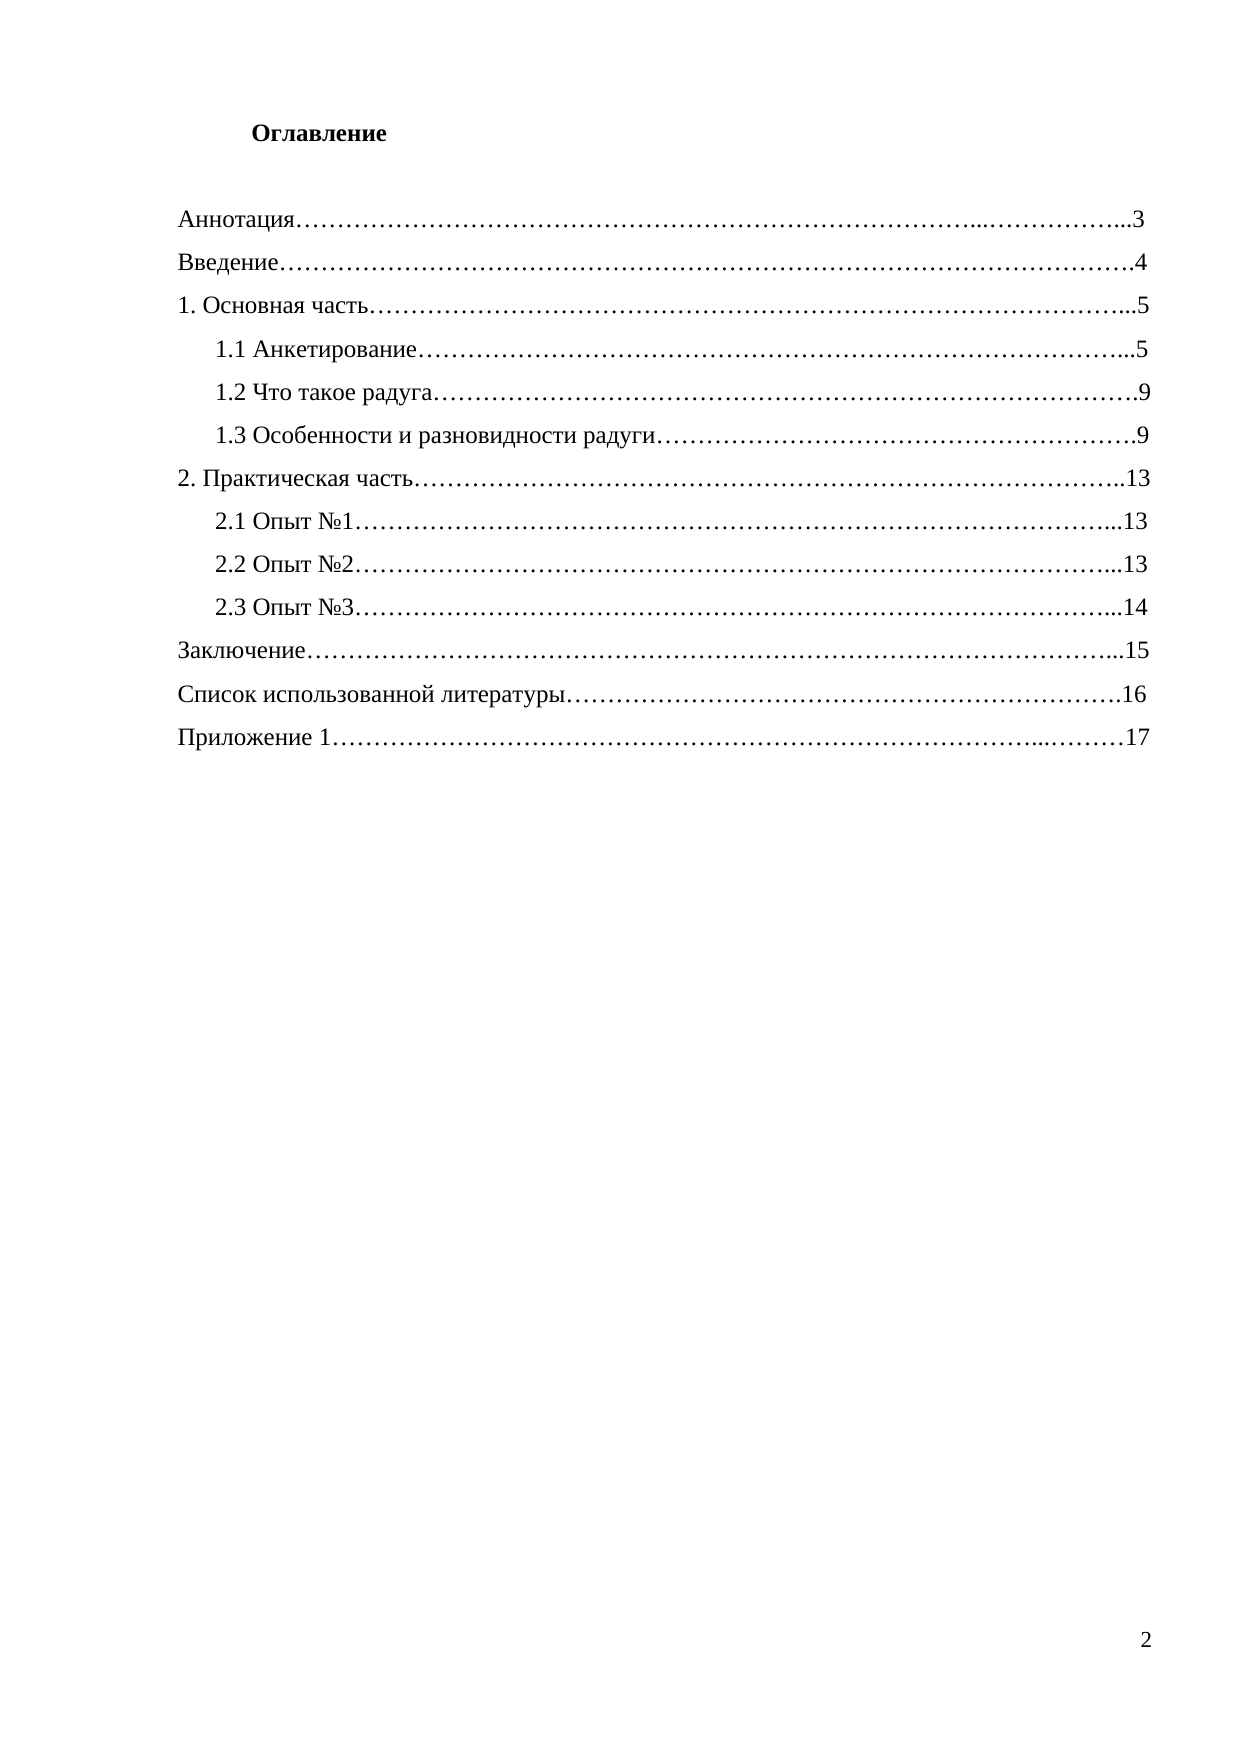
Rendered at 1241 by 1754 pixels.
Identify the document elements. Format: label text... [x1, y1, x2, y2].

text 2.3 Опыт №3………………………………………………………………………………...14 [177, 592, 1152, 621]
text Аннотация………………………………………………………………………...……………...3 [177, 204, 1152, 233]
text 1.3 Особенности и разновидности радуги………………………………………………….9 [215, 420, 1152, 449]
text Введение………………………………………………………………………………………….4 [177, 247, 1152, 276]
text Приложение 1…………………………………………………………………………...………17 [177, 722, 1152, 751]
text Список использованной литературы………………………………………………………….16 [177, 679, 1152, 707]
text 2. Практическая часть…………………………………………………………………………..13 [177, 463, 1152, 492]
text Заключение……………………………………………………………………………………...15 [177, 636, 1152, 664]
text 1.1 Анкетирование…………………………………………………………………………...5 [215, 334, 1152, 362]
text Оглавление [177, 118, 1152, 147]
text 2.1 Опыт №1………………………………………………………………………………...13 [177, 506, 1152, 535]
text 1.2 Что такое радуга………………………………………………………………………….9 [215, 377, 1152, 406]
text 2.2 Опыт №2………………………………………………………………………………...13 [177, 549, 1152, 578]
text 1. Основная часть………………………………………………………………………………...5 [177, 291, 1152, 319]
